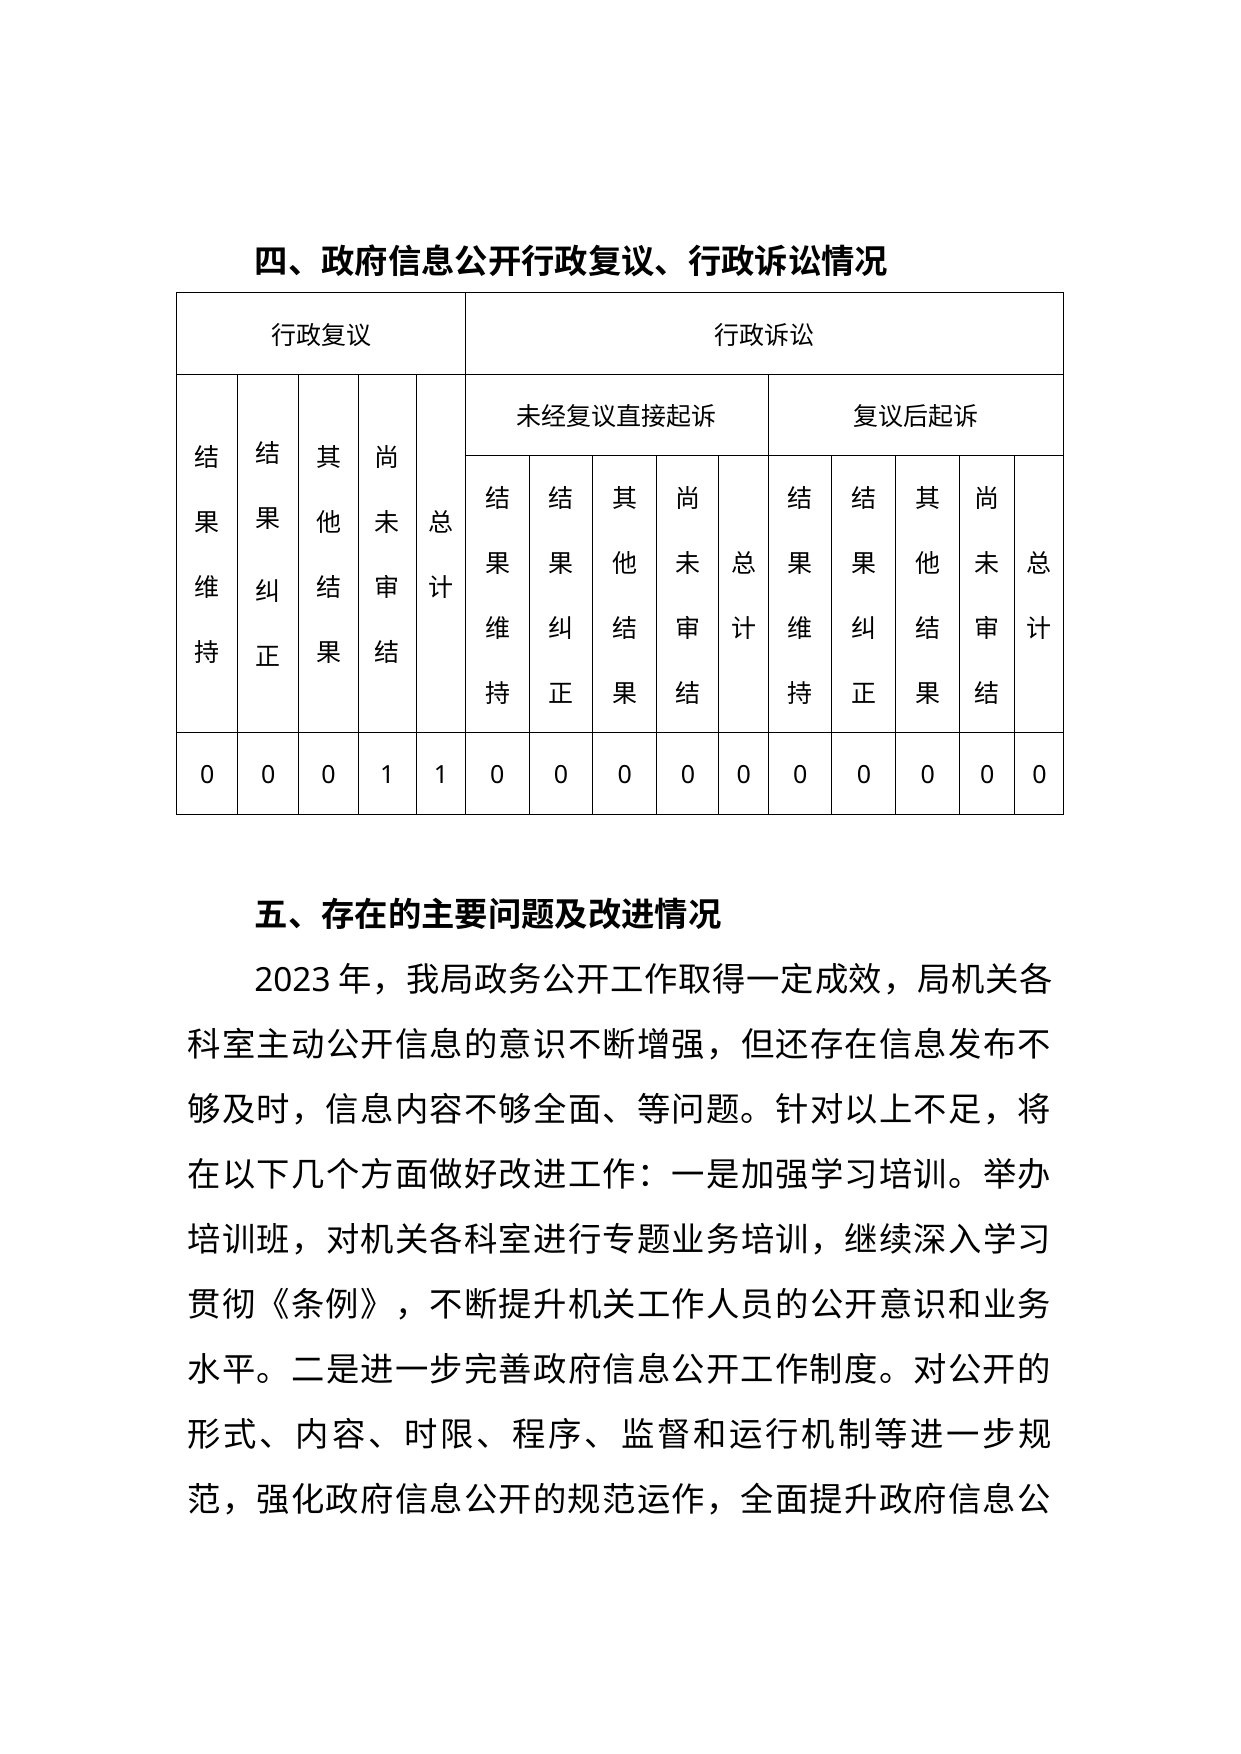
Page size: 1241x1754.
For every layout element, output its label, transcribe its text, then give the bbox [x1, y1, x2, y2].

table_cell 0 [238, 733, 298, 814]
table_cell 其他结果 [299, 375, 358, 732]
table_cell 其他结果 [593, 456, 656, 732]
table_cell 结果纠正 [832, 456, 895, 732]
table_cell 复议后起诉 [769, 375, 1063, 455]
table_cell 0 [466, 733, 529, 814]
table_cell 未经复议直接起诉 [466, 375, 768, 455]
table_cell 0 [832, 733, 895, 814]
table_cell 其他结果 [896, 456, 959, 732]
table_header 行政复议 [177, 293, 465, 374]
text 五、存在的主要问题及改进情况 [187, 880, 1053, 945]
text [187, 945, 1053, 1530]
table_cell 0 [769, 733, 831, 814]
table_cell 总计 [1015, 456, 1063, 732]
table_cell 0 [177, 733, 237, 814]
table_cell 0 [593, 733, 656, 814]
table_cell 1 [417, 733, 465, 814]
table_cell 总计 [719, 456, 768, 732]
table_cell 尚未审结 [359, 375, 416, 732]
table_cell 0 [299, 733, 358, 814]
table_cell 总计 [417, 375, 465, 732]
table_cell 0 [1015, 733, 1063, 814]
table_cell 1 [359, 733, 416, 814]
table_cell 0 [960, 733, 1014, 814]
table_cell 结果纠正 [530, 456, 592, 732]
table_cell 结果 纠正 [238, 375, 298, 732]
table_header 行政诉讼 [466, 293, 1063, 374]
table_cell 0 [657, 733, 718, 814]
table_cell 尚未审结 [960, 456, 1014, 732]
table_cell 结果维持 [177, 375, 237, 732]
table_cell 0 [530, 733, 592, 814]
list 政府信息公开行政复议、行政诉讼情况 [187, 227, 1053, 292]
table_cell 尚未审结 [657, 456, 718, 732]
table_cell 结果维持 [466, 456, 529, 732]
table_cell 结果维持 [769, 456, 831, 732]
table_cell 0 [896, 733, 959, 814]
table_cell 0 [719, 733, 768, 814]
